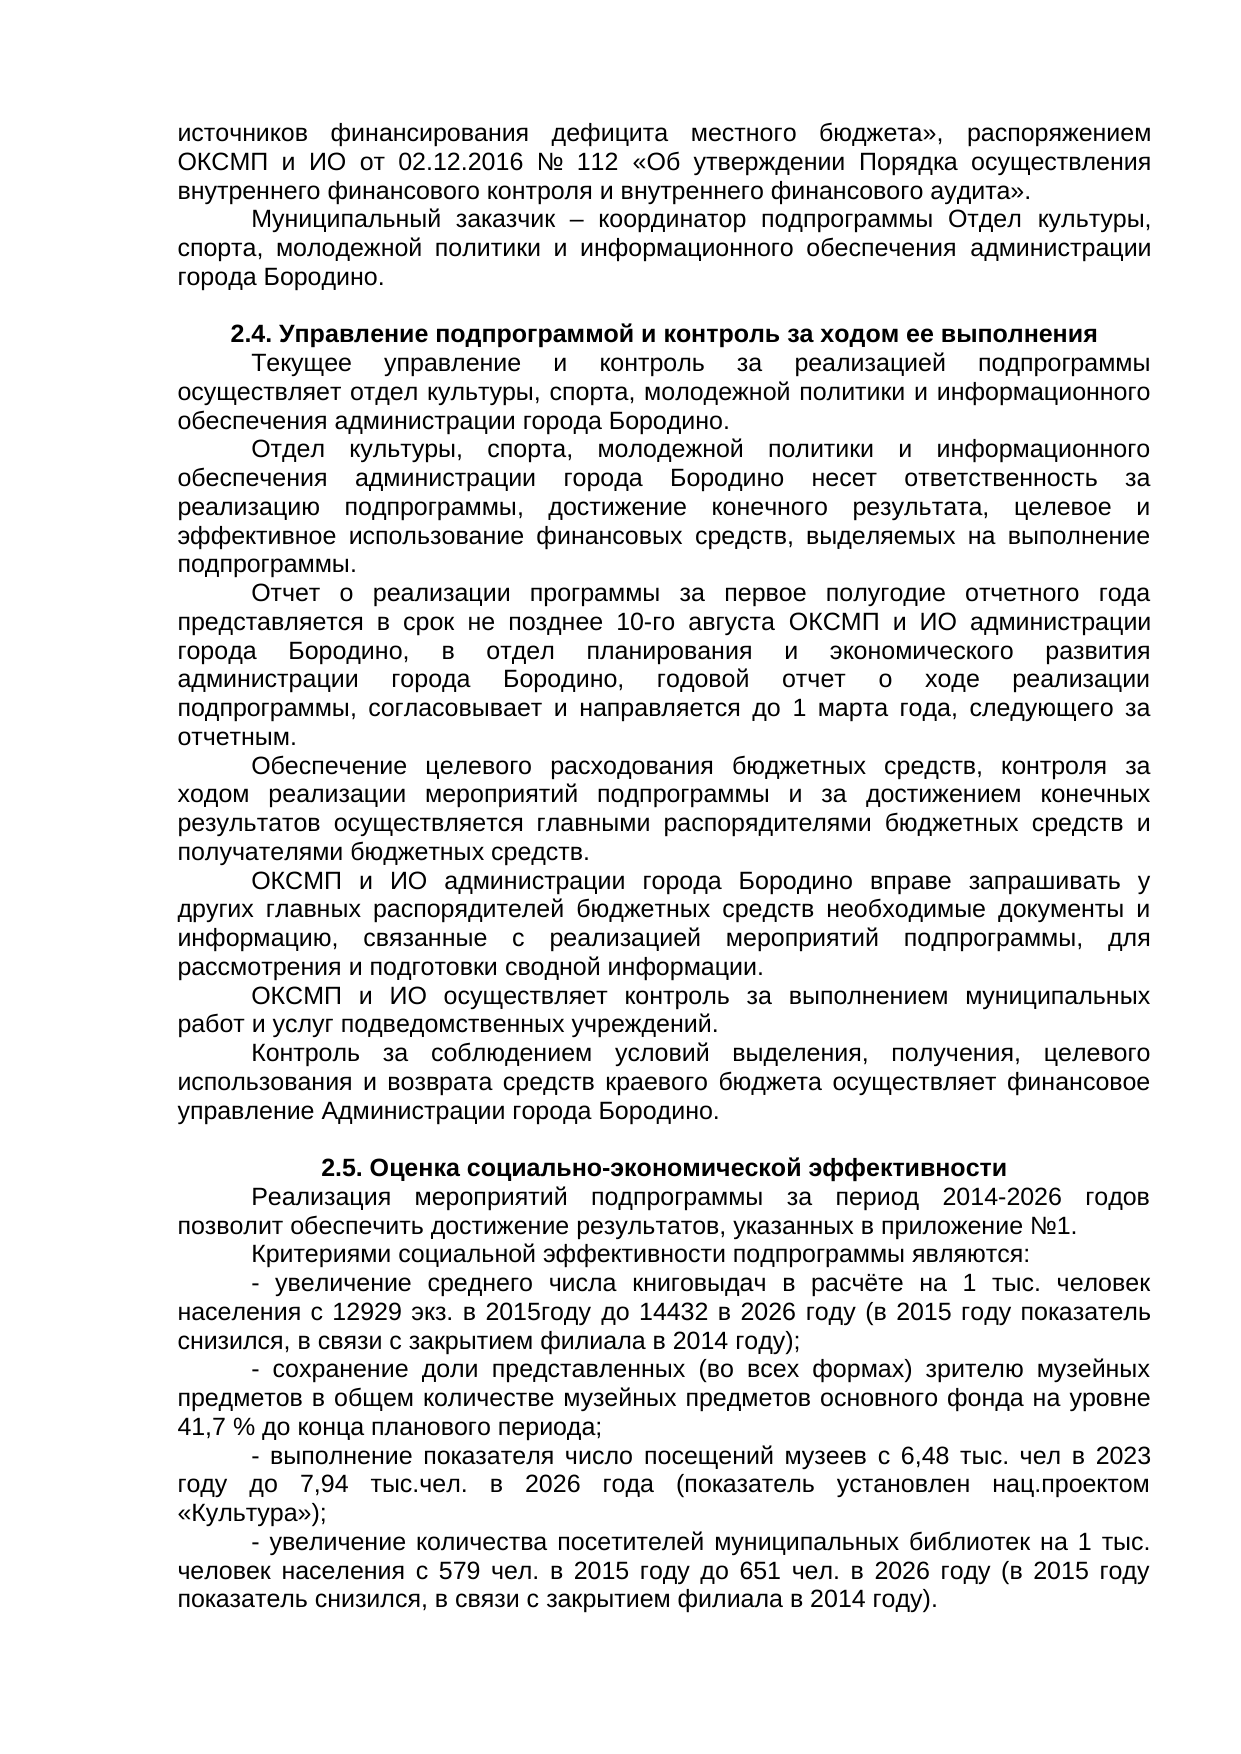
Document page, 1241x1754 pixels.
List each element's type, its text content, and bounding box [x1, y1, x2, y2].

text Муниципальный заказчик – координатор подпрограммы Отдел культуры, спорта, молодежной политики и информационного обеспечения администрации города Бородино. [177, 204, 1152, 291]
text Отчет о реализации программы за первое полугодие отчетного года представляется в срок не позднее 10-го августа ОКСМП и ИО администрации города Бородино, в отдел планирования и экономического развития администрации города Бородино, годовой отчет о ходе реализации подпрограммы, согласовывает и направляется до 1 марта года, следующего за отчетным. [177, 578, 1152, 751]
text - увеличение среднего числа книговыдач в расчёте на 1 тыс. человек населения с 12929 экз. в 2015году до 14432 в 2026 году (в 2015 году показатель снизился, в связи с закрытием филиала в 2014 году); [177, 1268, 1152, 1354]
text ОКСМП и ИО осуществляет контроль за выполнением муниципальных работ и услуг подведомственных учреждений. [177, 981, 1152, 1038]
text Реализация мероприятий подпрограммы за период 2014-2026 годов позволит обеспечить достижение результатов, указанных в приложение №1. [177, 1182, 1152, 1239]
text 2.4. Управление подпрограммой и контроль за ходом ее выполнения [177, 319, 1152, 348]
text - увеличение количества посетителей муниципальных библиотек на 1 тыс. человек населения с 579 чел. в 2015 году до 651 чел. в 2026 году (в 2015 году показатель снизился, в связи с закрытием филиала в 2014 году). [177, 1527, 1152, 1613]
text Отдел культуры, спорта, молодежной политики и информационного обеспечения администрации города Бородино несет ответственность за реализацию подпрограммы, достижение конечного результата, целевое и эффективное использование финансовых средств, выделяемых на выполнение подпрограммы. [177, 434, 1152, 578]
text Обеспечение целевого расходования бюджетных средств, контроля за ходом реализации мероприятий подпрограммы и за достижением конечных результатов осуществляется главными распорядителями бюджетных средств и получателями бюджетных средств. [177, 751, 1152, 866]
text Контроль за соблюдением условий выделения, получения, целевого использования и возврата средств краевого бюджета осуществляет финансовое управление Администрации города Бородино. [177, 1038, 1152, 1124]
text 2.5. Оценка социально-экономической эффективности [177, 1153, 1152, 1182]
text Критериями социальной эффективности подпрограммы являются: [177, 1239, 1152, 1268]
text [177, 118, 1152, 204]
text - сохранение доли представленных (во всех формах) зрителю музейных предметов в общем количестве музейных предметов основного фонда на уровне 41,7 % до конца планового периода; [177, 1354, 1152, 1441]
text ОКСМП и ИО администрации города Бородино вправе запрашивать у других главных распорядителей бюджетных средств необходимые документы и информацию, связанные с реализацией мероприятий подпрограммы, для рассмотрения и подготовки сводной информации. [177, 866, 1152, 981]
text - выполнение показателя число посещений музеев с 6,48 тыс. чел в 2023 году до 7,94 тыс.чел. в 2026 года (показатель установлен нац.проектом «Культура»); [177, 1441, 1152, 1527]
text Текущее управление и контроль за реализацией подпрограммы осуществляет отдел культуры, спорта, молодежной политики и информационного обеспечения администрации города Бородино. [177, 348, 1152, 434]
